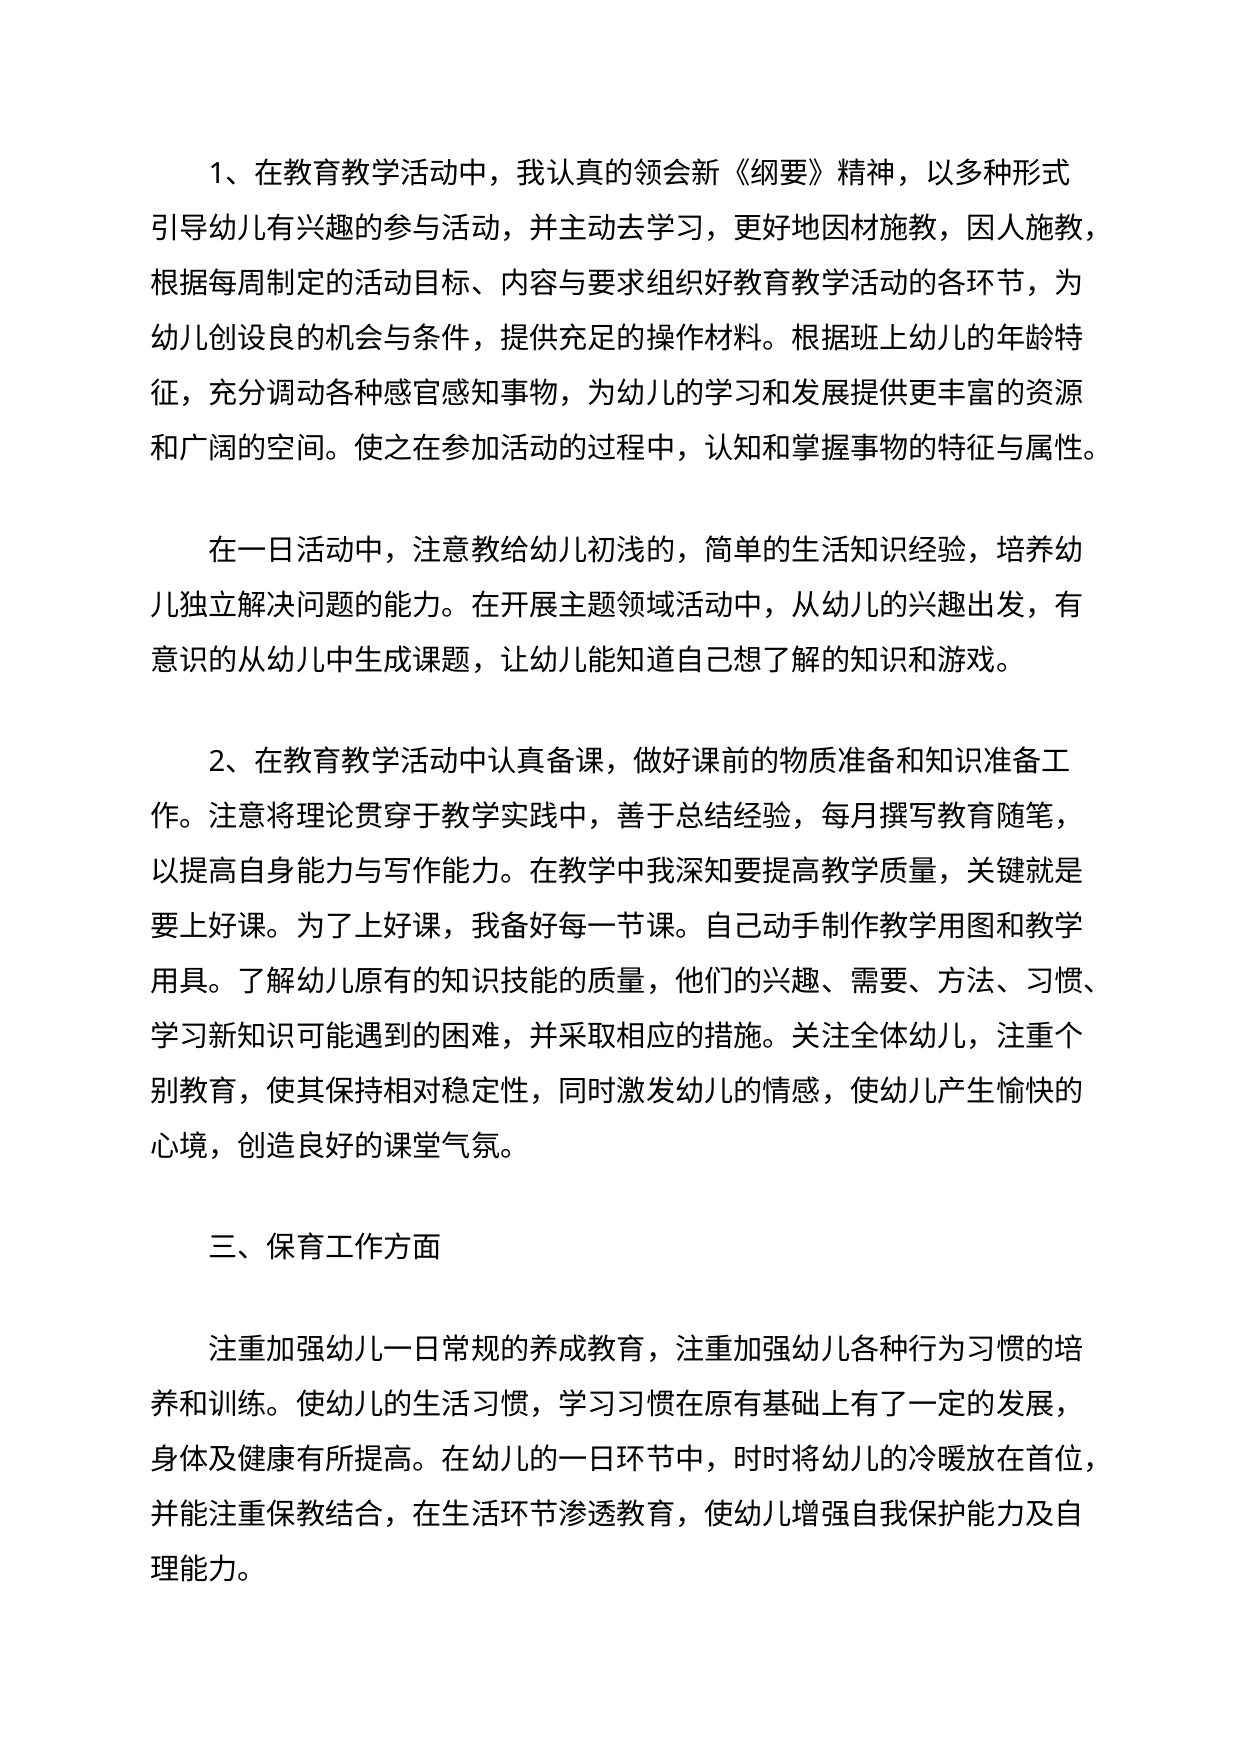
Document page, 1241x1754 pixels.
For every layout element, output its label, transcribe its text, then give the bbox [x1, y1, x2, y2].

text 在一日活动中，注意教给幼儿初浅的，简单的生活知识经验，培养幼儿独立解决问题的能力。在开展主题领域活动中，从幼儿的兴趣出发，有意识的从幼儿中生成课题，让幼儿能知道自己想了解的知识和游戏。 [150, 526, 1090, 678]
text 1、在教育教学活动中，我认真的领会新《纲要》精神，以多种形式引导幼儿有兴趣的参与活动，并主动去学习，更好地因材施教，因人施教，根据每周制定的活动目标、内容与要求组织好教育教学活动的各环节，为幼儿创设良的机会与条件，提供充足的操作材料。根据班上幼儿的年龄特征，充分调动各种感官感知事物，为幼儿的学习和发展提供更丰富的资源和广阔的空间。使之在参加活动的过程中，认知和掌握事物的特征与属性。 [150, 150, 1090, 467]
text 2、在教育教学活动中认真备课，做好课前的物质准备和知识准备工作。注意将理论贯穿于教学实践中，善于总结经验，每月撰写教育随笔，以提高自身能力与写作能力。在教学中我深知要提高教学质量，关键就是要上好课。为了上好课，我备好每一节课。自己动手制作教学用图和教学用具。了解幼儿原有的知识技能的质量，他们的兴趣、需要、方法、习惯、学习新知识可能遇到的困难，并采取相应的措施。关注全体幼儿，注重个别教育，使其保持相对稳定性，同时激发幼儿的情感，使幼儿产生愉快的心境，创造良好的课堂气氛。 [150, 738, 1090, 1164]
text 注重加强幼儿一日常规的养成教育，注重加强幼儿各种行为习惯的培养和训练。使幼儿的生活习惯，学习习惯在原有基础上有了一定的发展，身体及健康有所提高。在幼儿的一日环节中，时时将幼儿的冷暖放在首位，并能注重保教结合，在生活环节渗透教育，使幼儿增强自我保护能力及自理能力。 [150, 1326, 1090, 1588]
text 三、保育工作方面 [150, 1224, 1090, 1266]
